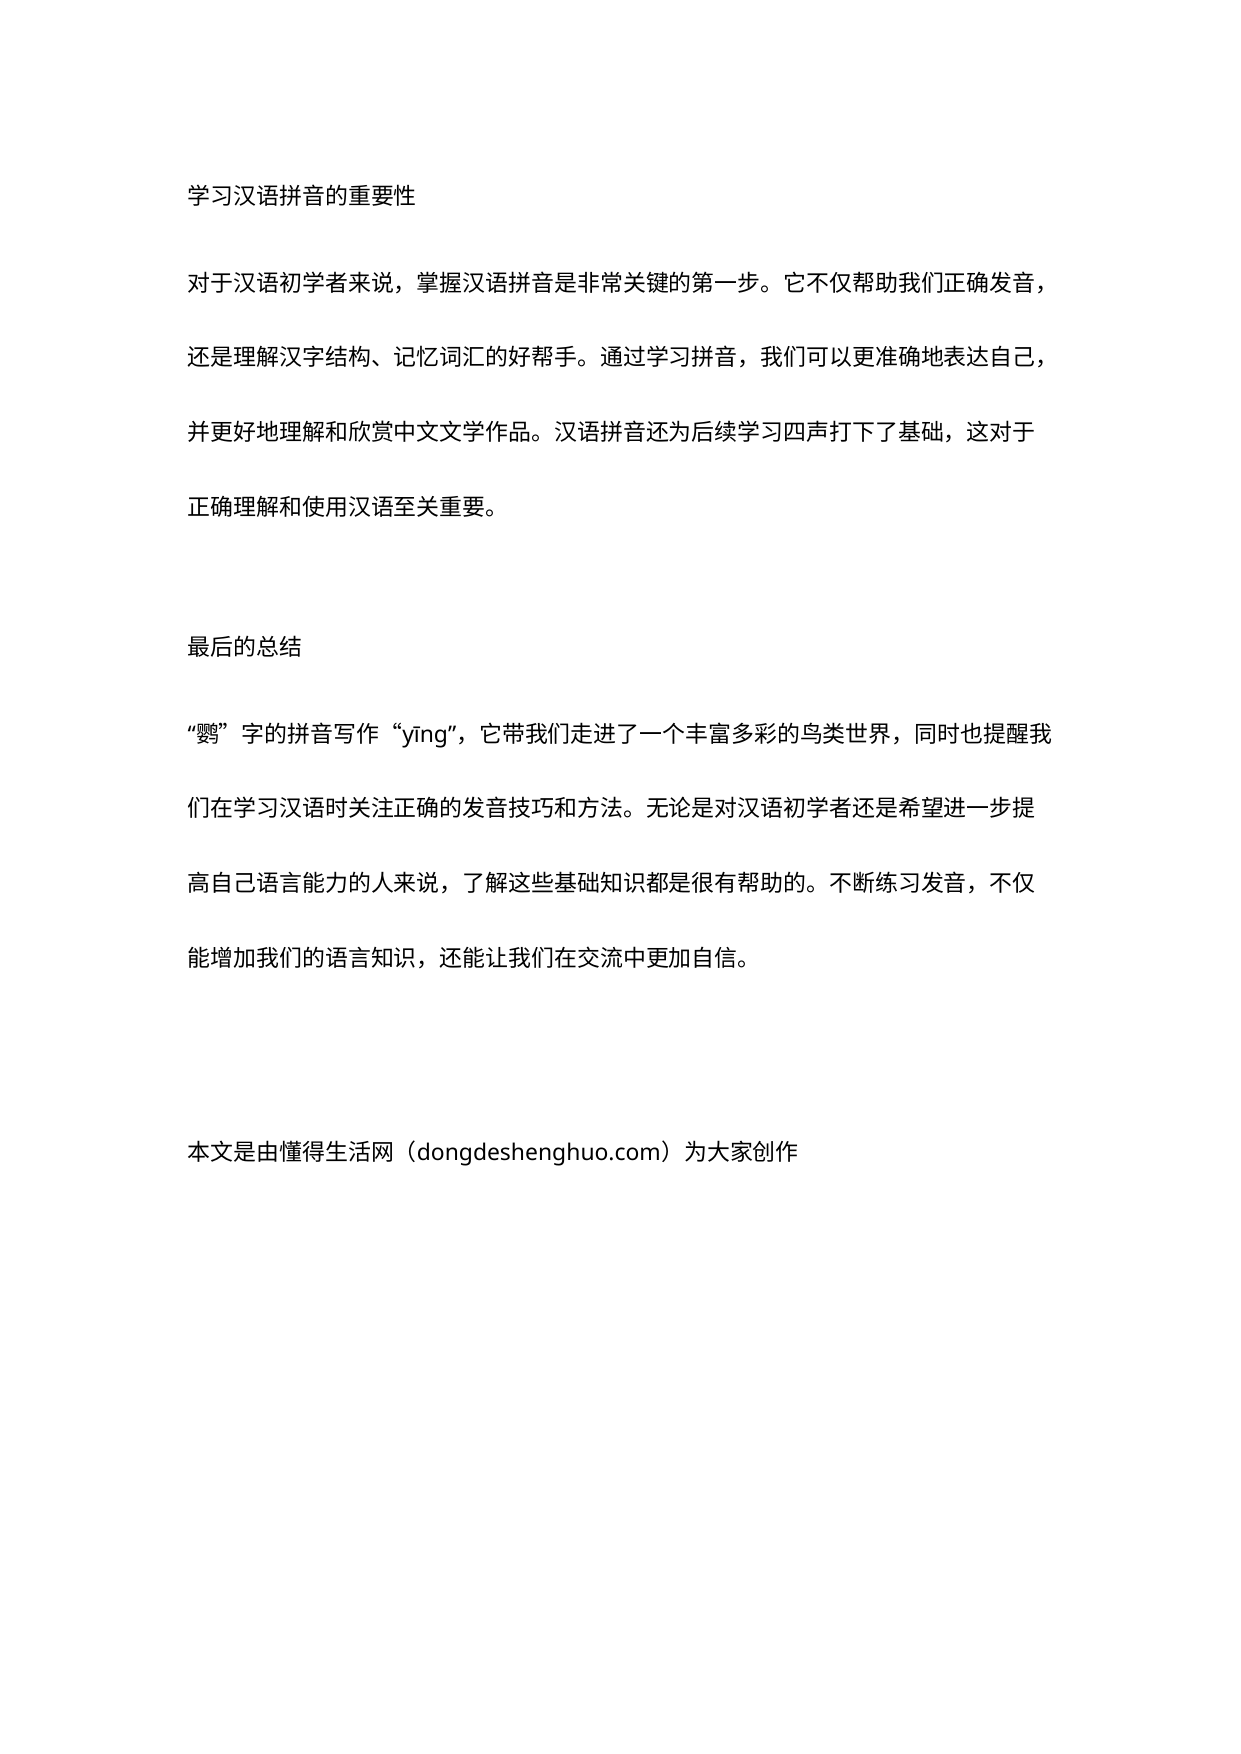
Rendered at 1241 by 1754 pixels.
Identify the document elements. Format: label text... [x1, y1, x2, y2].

text 最后的总结 [187, 613, 1053, 678]
text “鹦”字的拼音写作“yīng”，它带我们走进了一个丰富多彩的鸟类世界，同时也提醒我们在学习汉语时关注正确的发音技巧和方法。无论是对汉语初学者还是希望进一步提高自己语言能力的人来说，了解这些基础知识都是很有帮助的。不断练习发音，不仅能增加我们的语言知识，还能让我们在交流中更加自信。 [187, 699, 1053, 989]
text 对于汉语初学者来说，掌握汉语拼音是非常关键的第一步。它不仅帮助我们正确发音，还是理解汉字结构、记忆词汇的好帮手。通过学习拼音，我们可以更准确地表达自己，并更好地理解和欣赏中文文学作品。汉语拼音还为后续学习四声打下了基础，这对于正确理解和使用汉语至关重要。 [187, 248, 1053, 538]
text 学习汉语拼音的重要性 [187, 162, 1053, 227]
text 本文是由懂得生活网（dongdeshenghuo.com）为大家创作 [187, 1118, 1053, 1183]
